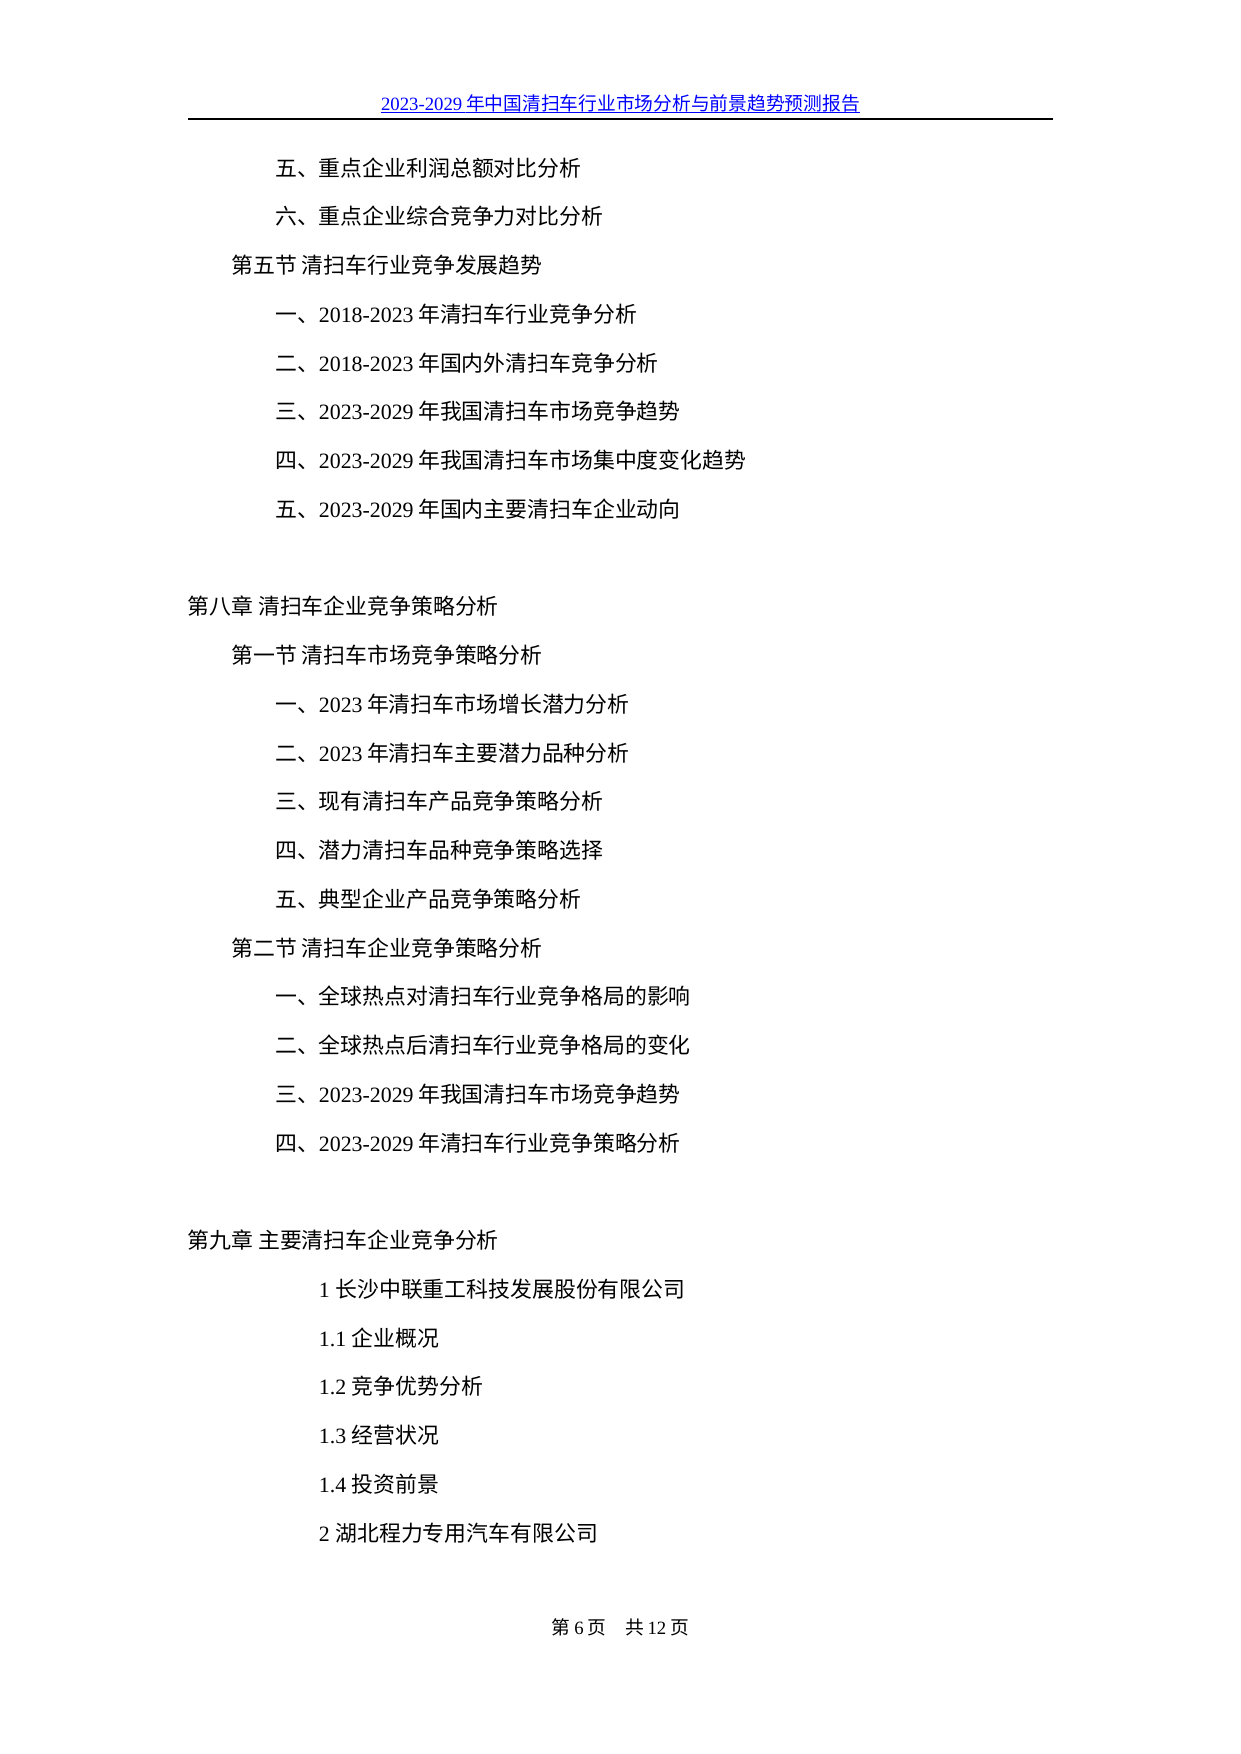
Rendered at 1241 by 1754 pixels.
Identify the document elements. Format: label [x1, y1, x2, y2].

text [187, 150, 1053, 1548]
